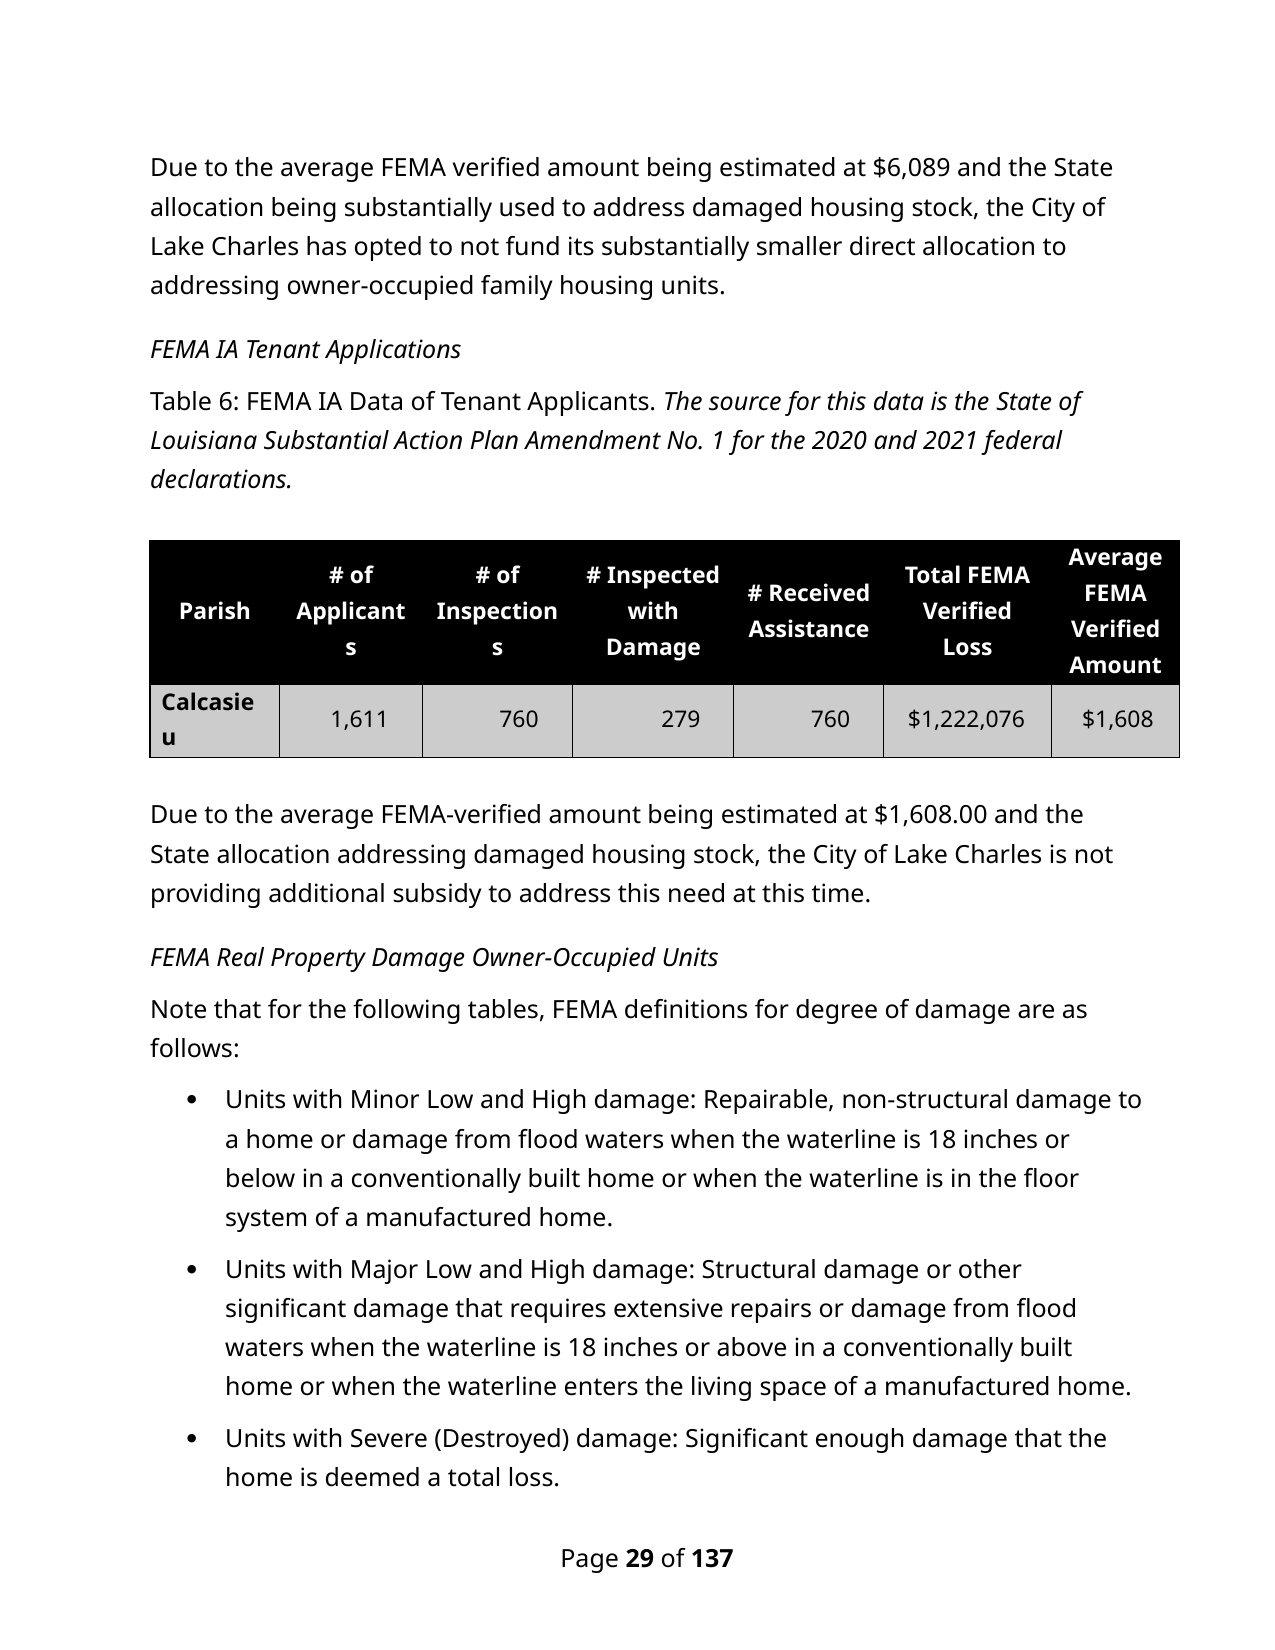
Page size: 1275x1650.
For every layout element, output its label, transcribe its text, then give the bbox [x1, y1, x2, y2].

subtitle FEMA IA Tenant Applications [150, 332, 1144, 366]
text Due to the average FEMA-verified amount being estimated at $1,608.00 and the State allocation addressing damaged housing stock, the City of Lake Charles is not providing additional subsidy to address this need at this time. [150, 797, 1144, 909]
table_header Average FEMA Verified Amount [1052, 541, 1179, 684]
table_cell 1,611 [280, 685, 422, 757]
table_cell 279 [573, 685, 733, 757]
text Note that for the following tables, FEMA definitions for degree of damage are as follows: [150, 991, 1144, 1064]
text Due to the average FEMA verified amount being estimated at $6,089 and the State allocation being substantially used to address damaged housing stock, the City of Lake Charles has opted to not fund its substantially smaller direct allocation to addressing owner-occupied family housing units. [150, 150, 1144, 302]
table_cell Calcasieu [151, 685, 279, 757]
table_cell 760 [734, 685, 883, 757]
text Units with Minor Low and High damage: Repairable, non-structural damage to a home or damage from flood waters when the waterline is 18 inches or below in a conventionally built home or when the waterline is in the floor system of a manufactured home. [187, 1082, 1144, 1234]
table_cell 760 [423, 685, 572, 757]
text Units with Major Low and High damage: Structural damage or other significant damage that requires extensive repairs or damage from flood waters when the waterline is 18 inches or above in a conventionally built home or when the waterline enters the living space of a manufactured home. [187, 1251, 1144, 1403]
table_cell $1,222,076 [884, 685, 1051, 757]
table_header Total FEMA Verified Loss [884, 541, 1051, 684]
table_header Parish [151, 541, 279, 684]
subtitle FEMA Real Property Damage Owner-Occupied Units [150, 939, 1144, 974]
table_header # Received Assistance [734, 541, 883, 684]
table_header # of Applicants [280, 541, 422, 684]
table_header # Inspected with Damage [573, 541, 733, 684]
table_cell $1,608 [1052, 685, 1179, 757]
text Units with Severe (Destroyed) damage: Significant enough damage that the home is deemed a total loss. [187, 1420, 1144, 1494]
table_header # of Inspections [423, 541, 572, 684]
